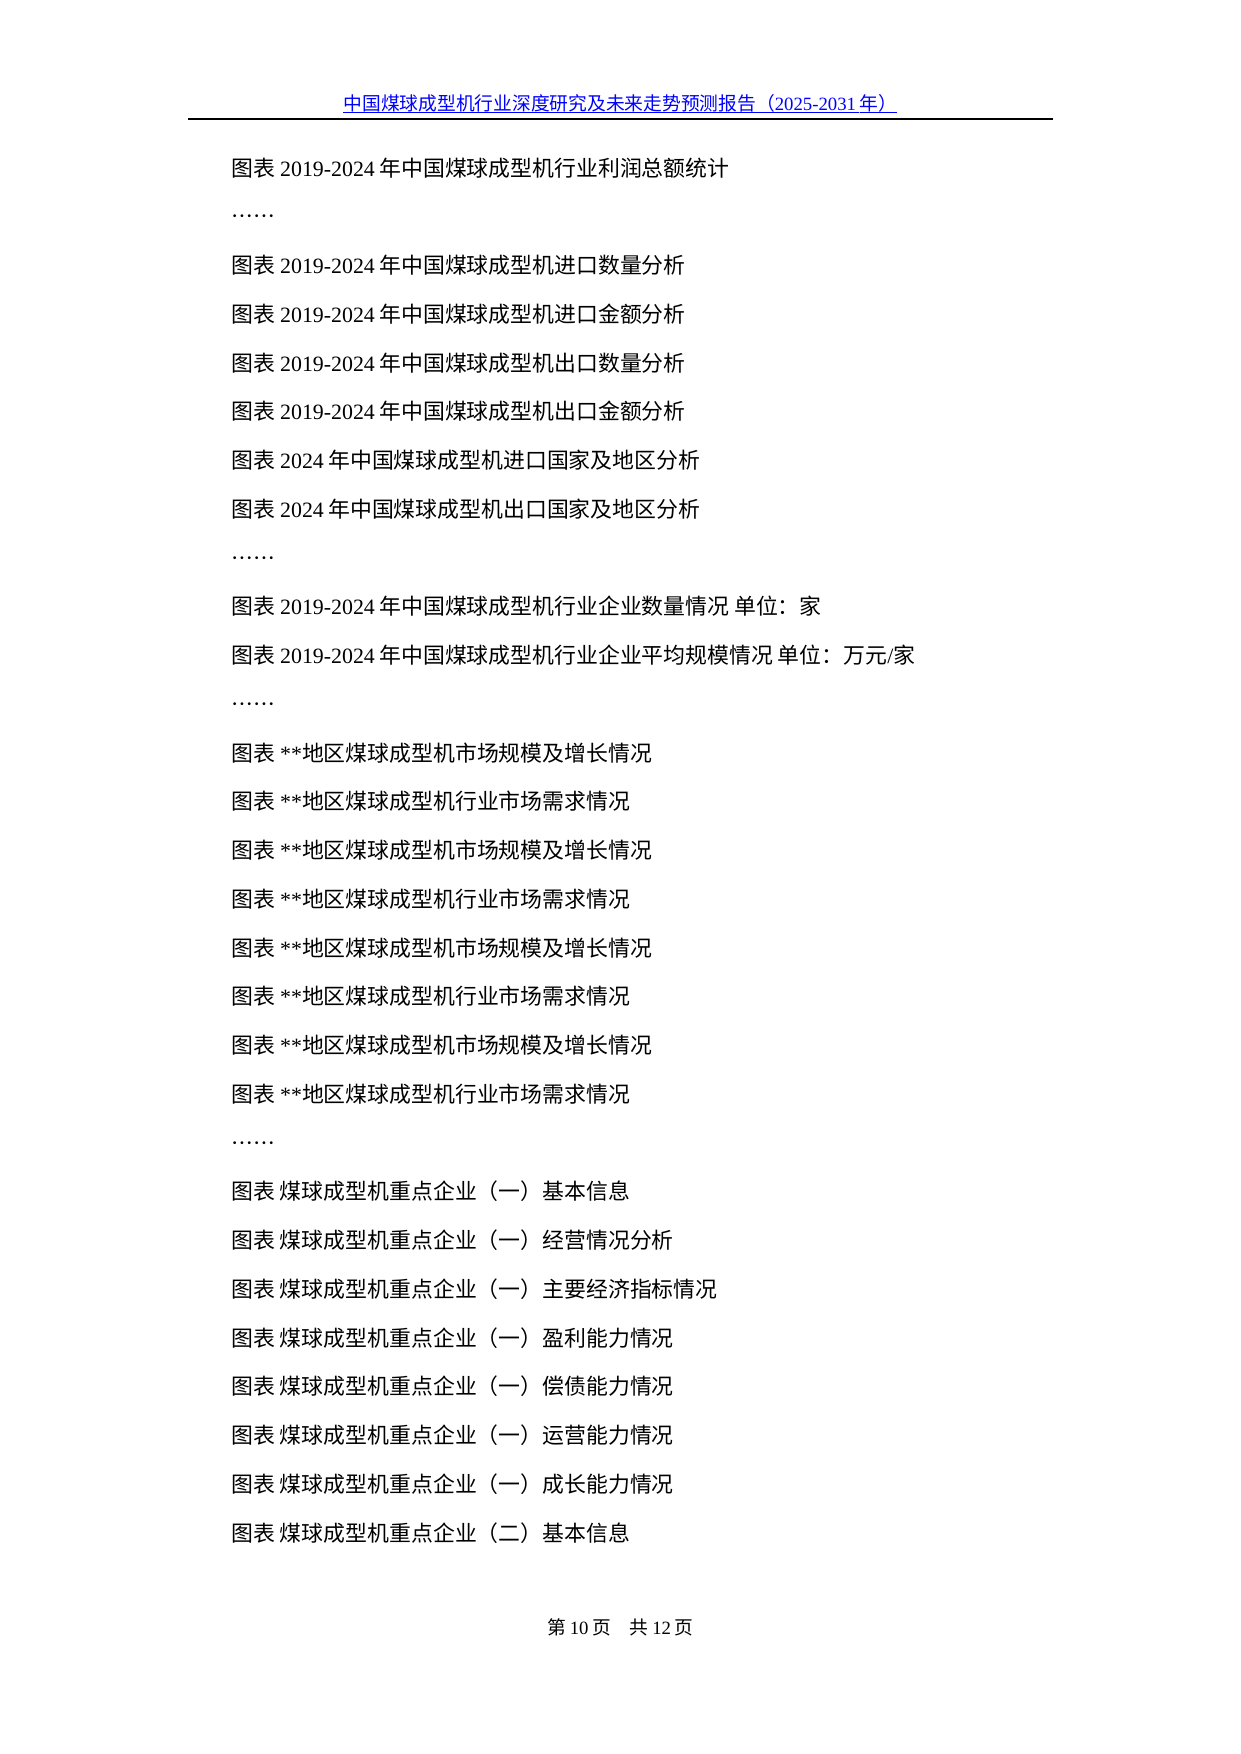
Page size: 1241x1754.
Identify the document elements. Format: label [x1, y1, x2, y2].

text [187, 150, 1053, 1548]
